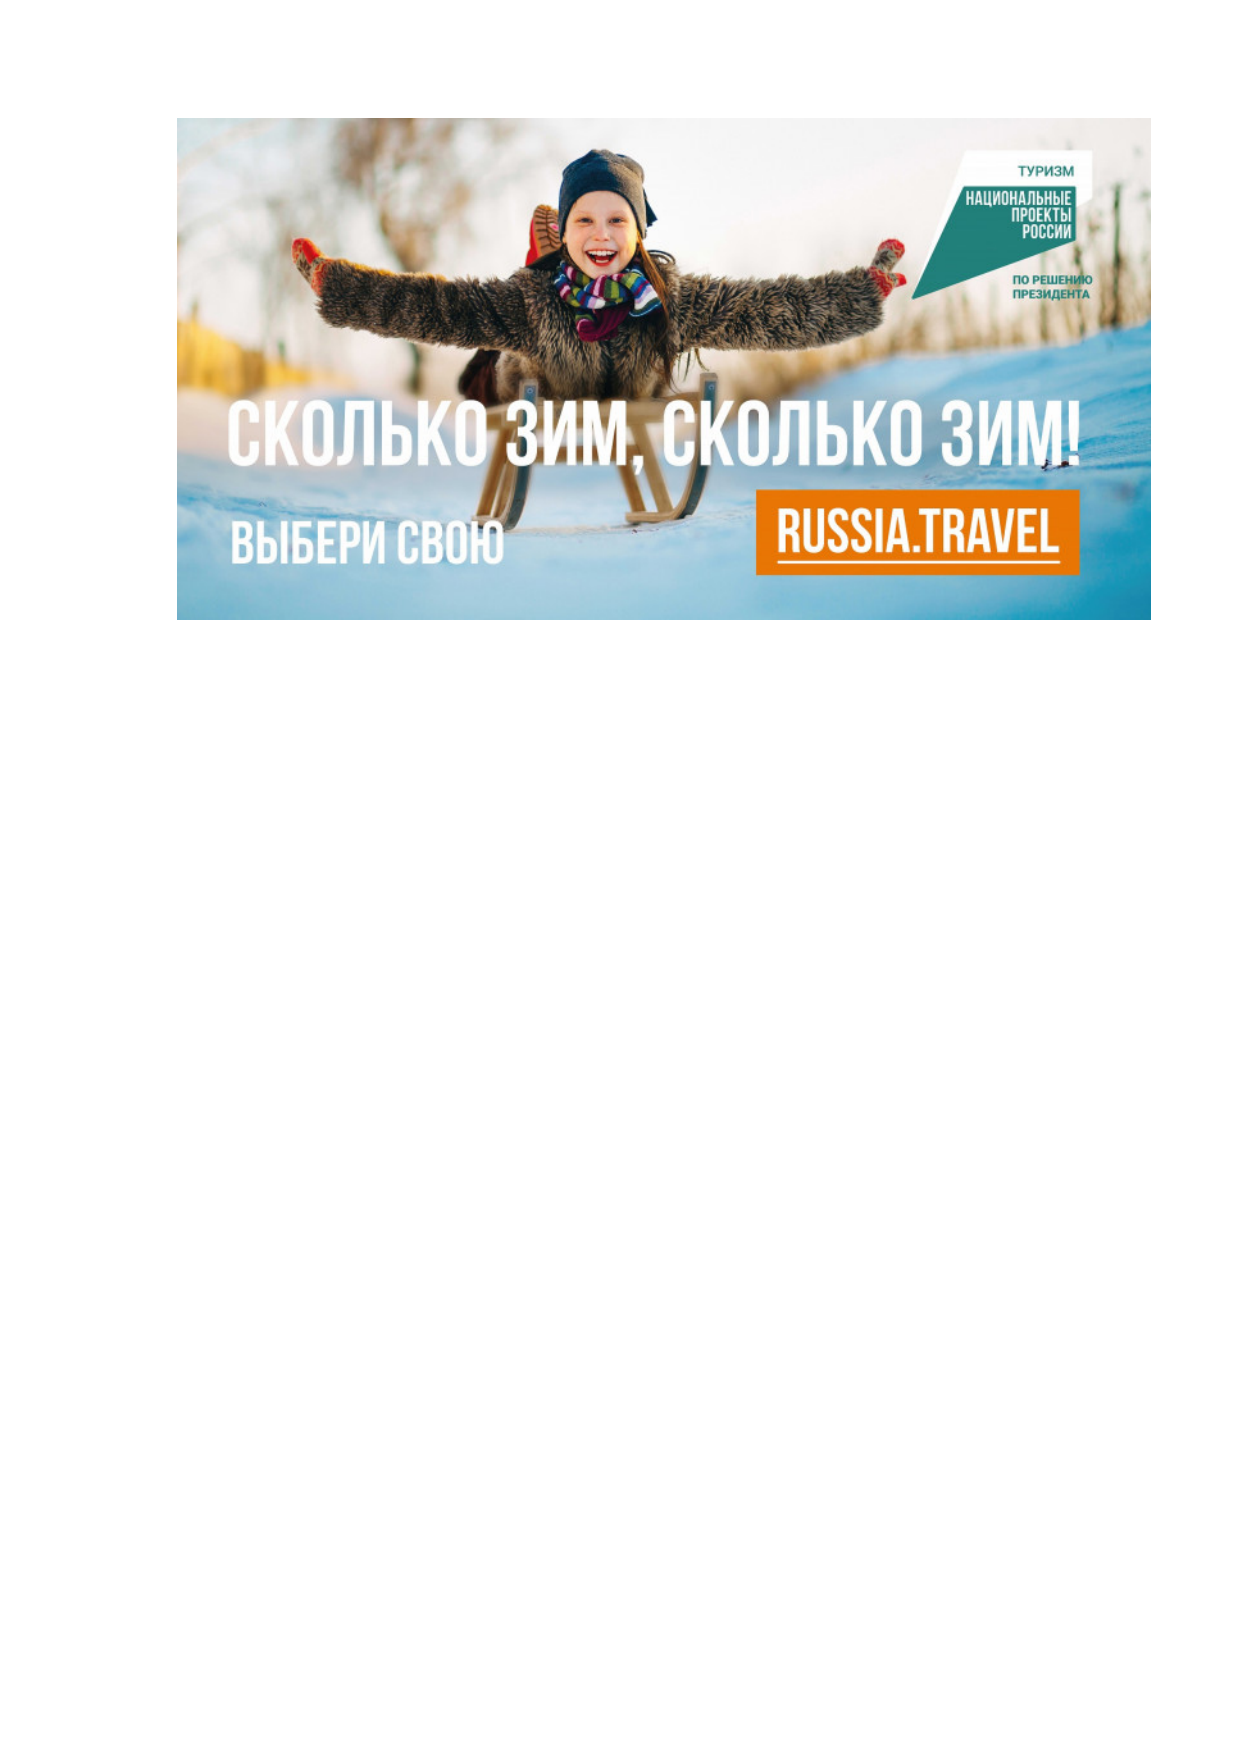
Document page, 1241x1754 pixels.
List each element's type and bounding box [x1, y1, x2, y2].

picture [177, 118, 1151, 620]
